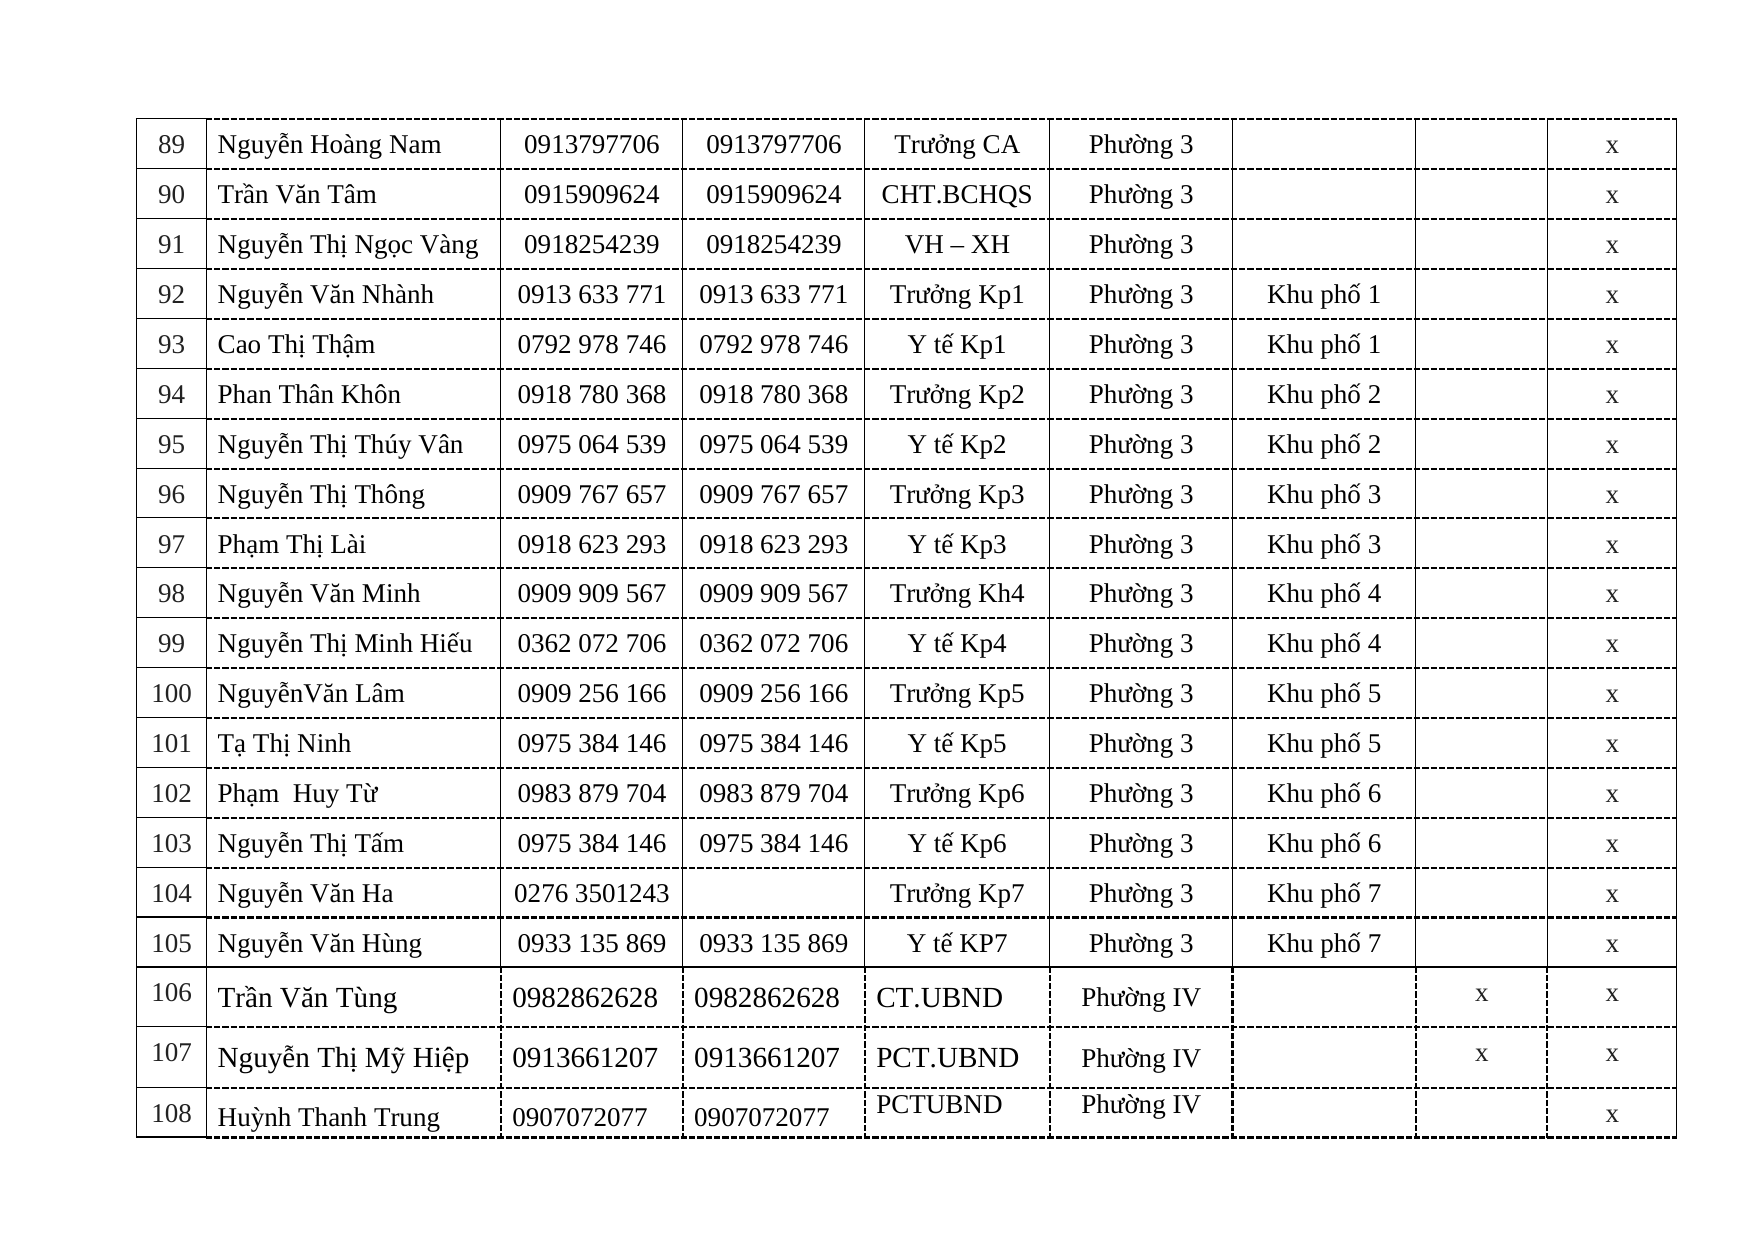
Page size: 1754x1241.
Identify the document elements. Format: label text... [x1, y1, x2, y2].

table_cell 0918 780 368 [501, 368, 682, 417]
table_cell x [1547, 968, 1676, 1026]
table_cell x [1547, 1026, 1676, 1087]
table_cell 0915909624 [683, 168, 864, 218]
table_cell 106 [137, 968, 206, 1026]
table_cell 0975 384 146 [501, 717, 682, 767]
table_cell 0918 623 293 [501, 517, 682, 567]
table_cell Phường 3 [1050, 567, 1232, 617]
table_cell 0918 623 293 [683, 517, 864, 567]
table_cell 94 [137, 369, 206, 417]
table_cell [1416, 517, 1547, 567]
table_cell 0975 384 146 [683, 817, 864, 867]
table_cell x [1548, 118, 1676, 168]
table_cell Phường 3 [1050, 517, 1232, 567]
table_cell x [1548, 418, 1676, 467]
table_cell 0913797706 [683, 118, 864, 168]
table_cell [1233, 168, 1415, 218]
table_cell 90 [137, 169, 206, 218]
table_cell Trưởng Kh4 [865, 567, 1049, 617]
table_cell 0975 064 539 [501, 418, 682, 467]
table_cell x [1548, 667, 1676, 717]
table_cell Phường 3 [1050, 667, 1232, 717]
table_cell 0918 780 368 [683, 368, 864, 417]
table_cell Phường 3 [1050, 867, 1232, 916]
table_cell Khu phố 3 [1233, 517, 1415, 567]
table_cell Phường IV [1050, 1026, 1232, 1087]
table_cell 108 [137, 1088, 206, 1136]
table_cell 0982862628 [683, 968, 865, 1026]
table_cell 0909 767 657 [683, 468, 864, 517]
table_cell 0918254239 [501, 218, 682, 268]
table_cell [1416, 617, 1547, 667]
table_cell 91 [137, 219, 206, 268]
table_cell 107 [137, 1027, 206, 1087]
table_cell Nguyễn Hoàng Nam [207, 118, 500, 168]
table_cell NguyễnVăn Lâm [207, 667, 500, 717]
table_cell PCTUBND [865, 1087, 1049, 1136]
table_cell 0792 978 746 [501, 318, 682, 368]
table_cell [1233, 968, 1416, 1026]
table_cell Phường IV [1050, 968, 1232, 1026]
table_cell 0913797706 [501, 118, 682, 168]
table_cell [1416, 817, 1547, 867]
table_cell Trưởng Kp5 [865, 667, 1049, 717]
table_cell 104 [137, 868, 206, 916]
table_cell Phạm Thị Lài [207, 517, 500, 567]
table_cell 0983 879 704 [501, 767, 682, 817]
table_cell [1416, 916, 1547, 966]
table_cell Khu phố 3 [1233, 468, 1415, 517]
table_cell Nguyễn Thị Thông [207, 468, 500, 517]
table_cell 0913661207 [501, 1026, 683, 1087]
table_cell [1416, 667, 1547, 717]
table_cell x [1548, 368, 1676, 417]
table_cell 0362 072 706 [683, 617, 864, 667]
table_cell Khu phố 2 [1233, 418, 1415, 467]
table_cell 0907072077 [501, 1087, 683, 1136]
table_cell 0913 633 771 [501, 268, 682, 318]
table_cell CT.UBND [865, 968, 1049, 1026]
table_cell 92 [137, 269, 206, 318]
table_cell Trưởng CA [865, 118, 1049, 168]
table_cell [1416, 368, 1547, 417]
table_cell Huỳnh Thanh Trung [207, 1087, 501, 1136]
table_cell 96 [137, 469, 206, 517]
table_cell 98 [137, 568, 206, 617]
table_cell Nguyễn Văn Hùng [207, 916, 500, 966]
table_cell 93 [137, 319, 206, 368]
table_cell x [1548, 916, 1676, 966]
table_cell x [1548, 617, 1676, 667]
table_cell Trưởng Kp1 [865, 268, 1049, 318]
table_cell 105 [137, 918, 206, 966]
table_cell Tạ Thị Ninh [207, 717, 500, 767]
table_cell [1416, 118, 1547, 168]
table_cell Khu phố 6 [1233, 767, 1415, 817]
table_cell 0362 072 706 [501, 617, 682, 667]
table_cell x [1416, 1026, 1547, 1087]
table_cell 100 [137, 668, 206, 717]
table_cell Phường 3 [1050, 318, 1232, 368]
table_cell x [1548, 767, 1676, 817]
table_cell 0915909624 [501, 168, 682, 218]
table_cell Trưởng Kp2 [865, 368, 1049, 417]
table_cell [1233, 1026, 1416, 1087]
table_cell Y tế Kp3 [865, 517, 1049, 567]
table_cell Khu phố 7 [1233, 916, 1415, 966]
table_cell Cao Thị Thậm [207, 318, 500, 368]
table_cell 0933 135 869 [683, 916, 864, 966]
table_cell x [1548, 517, 1676, 567]
table_cell 0982862628 [501, 968, 683, 1026]
table_cell 0909 256 166 [501, 667, 682, 717]
table_cell Y tế Kp4 [865, 617, 1049, 667]
table_cell Phường 3 [1050, 617, 1232, 667]
table_cell [1233, 118, 1415, 168]
table_cell PCT.UBND [865, 1026, 1049, 1087]
table_cell [1416, 268, 1547, 318]
table_cell Trưởng Kp3 [865, 468, 1049, 517]
table_cell 0276 3501243 [501, 867, 682, 916]
table_cell [1416, 218, 1547, 268]
table_cell Phường 3 [1050, 418, 1232, 467]
table_cell Nguyễn Thị Minh Hiếu [207, 617, 500, 667]
table_cell 0909 909 567 [683, 567, 864, 617]
table_cell Phường 3 [1050, 118, 1232, 168]
table_cell Y tế Kp1 [865, 318, 1049, 368]
table_cell x [1548, 318, 1676, 368]
table_cell Nguyễn Văn Minh [207, 567, 500, 617]
table_cell [1416, 168, 1547, 218]
table_cell Phường 3 [1050, 368, 1232, 417]
table_cell Trần Văn Tâm [207, 168, 500, 218]
table_cell 0975 384 146 [501, 817, 682, 867]
table_cell Y tế Kp5 [865, 717, 1049, 767]
table_cell Phường 3 [1050, 767, 1232, 817]
table_cell 0918254239 [683, 218, 864, 268]
table_cell Phường 3 [1050, 218, 1232, 268]
table_cell x [1548, 168, 1676, 218]
table_cell [1416, 767, 1547, 817]
table_cell 102 [137, 768, 206, 817]
table_cell Phường 3 [1050, 817, 1232, 867]
table_cell Khu phố 2 [1233, 368, 1415, 417]
table_cell Phường 3 [1050, 717, 1232, 767]
table_cell [1416, 318, 1547, 368]
table_cell Nguyễn Thị Tấm [207, 817, 500, 867]
table_cell [1416, 717, 1547, 767]
table_cell 0975 384 146 [683, 717, 864, 767]
table_cell Khu phố 4 [1233, 617, 1415, 667]
table_cell Y tế Kp6 [865, 817, 1049, 867]
table_cell Khu phố 1 [1233, 268, 1415, 318]
table_cell VH – XH [865, 218, 1049, 268]
table_cell Trưởng Kp6 [865, 767, 1049, 817]
table_cell [1416, 468, 1547, 517]
table_cell Khu phố 4 [1233, 567, 1415, 617]
table_cell Nguyễn Thị Mỹ Hiệp [207, 1026, 501, 1087]
table_cell Khu phố 6 [1233, 817, 1415, 867]
table_cell 0907072077 [683, 1087, 865, 1136]
table_cell Nguyễn Văn Nhành [207, 268, 500, 318]
table_cell 0909 909 567 [501, 567, 682, 617]
table_cell 103 [137, 818, 206, 867]
table_cell 99 [137, 618, 206, 667]
table_cell 0909 256 166 [683, 667, 864, 717]
table_cell x [1548, 567, 1676, 617]
table_cell x [1548, 817, 1676, 867]
table_cell 97 [137, 518, 206, 567]
table_cell Khu phố 1 [1233, 318, 1415, 368]
table_cell Phường 3 [1050, 468, 1232, 517]
table_cell [1416, 418, 1547, 467]
table_cell 0909 767 657 [501, 468, 682, 517]
table_cell [1416, 567, 1547, 617]
table_cell Trần Văn Tùng [207, 968, 501, 1026]
table_cell 0913 633 771 [683, 268, 864, 318]
table_cell Khu phố 5 [1233, 667, 1415, 717]
table_cell [1233, 218, 1415, 268]
table_cell Phường 3 [1050, 268, 1232, 318]
table_cell Y tế KP7 [865, 916, 1049, 966]
table_cell 95 [137, 419, 206, 467]
table_cell Phường 3 [1050, 168, 1232, 218]
table_cell [1416, 867, 1547, 916]
table_cell 0983 879 704 [683, 767, 864, 817]
table_cell x [1548, 218, 1676, 268]
table_cell [1233, 1087, 1416, 1136]
table_cell x [1548, 717, 1676, 767]
table_cell Nguyễn Thị Thúy Vân [207, 418, 500, 467]
table_cell Phạm Huy Từ [207, 767, 500, 817]
table_cell Y tế Kp2 [865, 418, 1049, 467]
table_cell x [1547, 1087, 1676, 1136]
table_cell x [1548, 867, 1676, 916]
table_cell Trưởng Kp7 [865, 867, 1049, 916]
table_cell 0913661207 [683, 1026, 865, 1087]
table_cell Khu phố 5 [1233, 717, 1415, 767]
table_cell x [1548, 268, 1676, 318]
table_cell CHT.BCHQS [865, 168, 1049, 218]
table_cell [1416, 1087, 1547, 1136]
table_cell [683, 867, 864, 916]
table_cell Khu phố 7 [1233, 867, 1415, 916]
table_cell Phan Thân Khôn [207, 368, 500, 417]
table_cell Phường IV [1050, 1087, 1232, 1136]
table_cell 0792 978 746 [683, 318, 864, 368]
table_cell Nguyễn Văn Ha [207, 867, 500, 916]
table_cell Nguyễn Thị Ngọc Vàng [207, 218, 500, 268]
table_cell 0933 135 869 [501, 916, 682, 966]
table_cell x [1548, 468, 1676, 517]
table_cell 101 [137, 718, 206, 767]
table_cell 0975 064 539 [683, 418, 864, 467]
table_cell 89 [137, 119, 206, 168]
table_cell x [1416, 968, 1547, 1026]
table_cell Phường 3 [1050, 916, 1232, 966]
